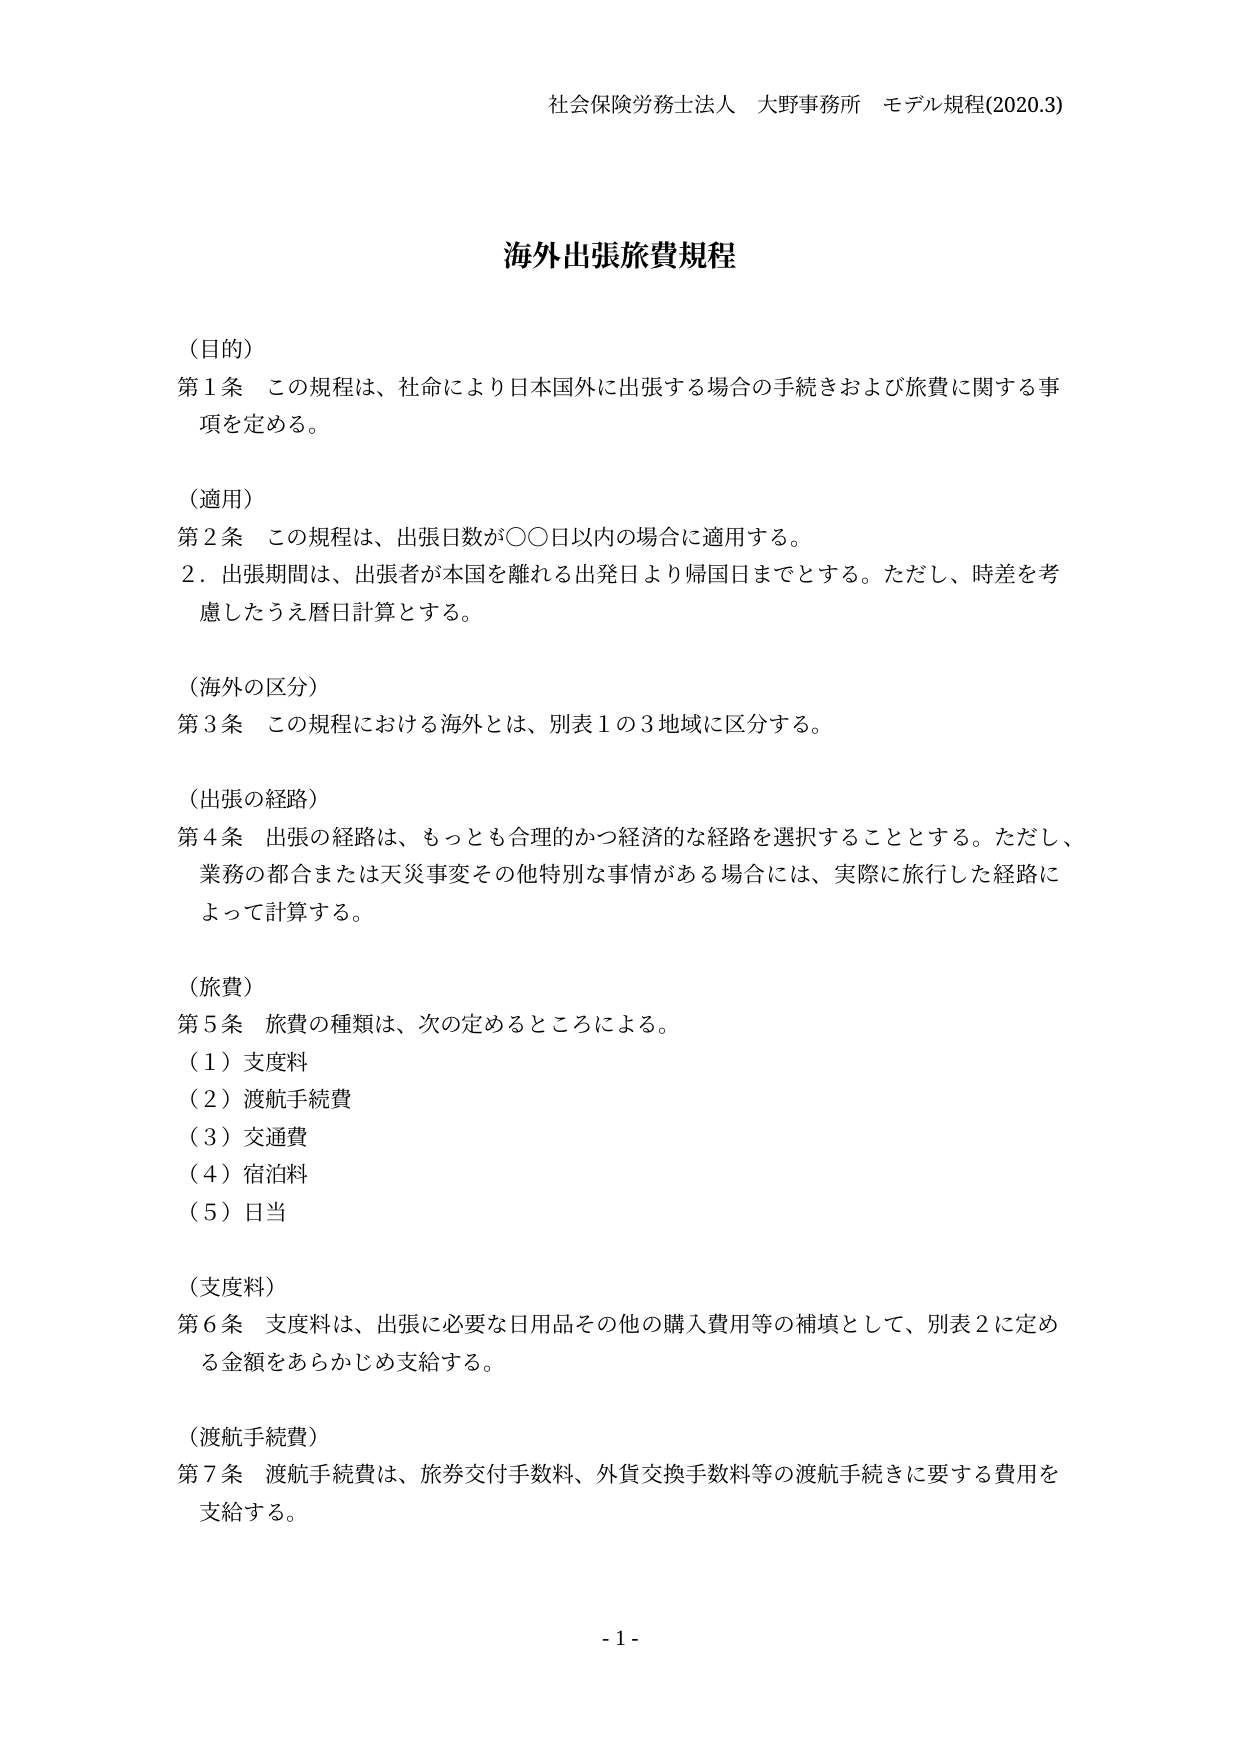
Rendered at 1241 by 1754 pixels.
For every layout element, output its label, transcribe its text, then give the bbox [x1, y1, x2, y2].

list （５）日当 [177, 1192, 1063, 1229]
list （４）宿泊料 [177, 1154, 1063, 1192]
text （適用） [177, 479, 1063, 517]
text 第１条 この規程は、社命により日本国外に出張する場合の手続きおよび旅費に関する事項を定める。 [177, 367, 1063, 442]
text ２．出張期間は、出張者が本国を離れる出発日より帰国日までとする。ただし、時差を考慮したうえ暦日計算とする。 [177, 554, 1063, 629]
text （渡航手続費） [177, 1417, 1063, 1454]
list （３）交通費 [177, 1117, 1063, 1154]
text 第４条 出張の経路は、もっとも合理的かつ経済的な経路を選択することとする。ただし、業務の都合または天災事変その他特別な事情がある場合には、実際に旅行した経路によって計算する。 [177, 817, 1063, 929]
text 海外出張旅費規程 [177, 217, 1063, 292]
text （海外の区分） [177, 667, 1063, 704]
text （支度料） [177, 1267, 1063, 1304]
text 第７条 渡航手続費は、旅券交付手数料、外貨交換手数料等の渡航手続きに要する費用を支給する。 [177, 1454, 1063, 1529]
text （出張の経路） [177, 779, 1063, 817]
text 第６条 支度料は、出張に必要な日用品その他の購入費用等の補填として、別表２に定める金額をあらかじめ支給する。 [177, 1304, 1063, 1379]
text （目的） [177, 329, 1063, 367]
text （旅費） [177, 967, 1063, 1004]
text 第２条 この規程は、出張日数が○○日以内の場合に適用する。 [177, 517, 1063, 554]
list （１）支度料 [177, 1042, 1063, 1079]
text 第３条 この規程における海外とは、別表１の３地域に区分する。 [177, 704, 1063, 742]
text 第５条 旅費の種類は、次の定めるところによる。 [177, 1004, 1063, 1042]
list （２）渡航手続費 [177, 1079, 1063, 1117]
